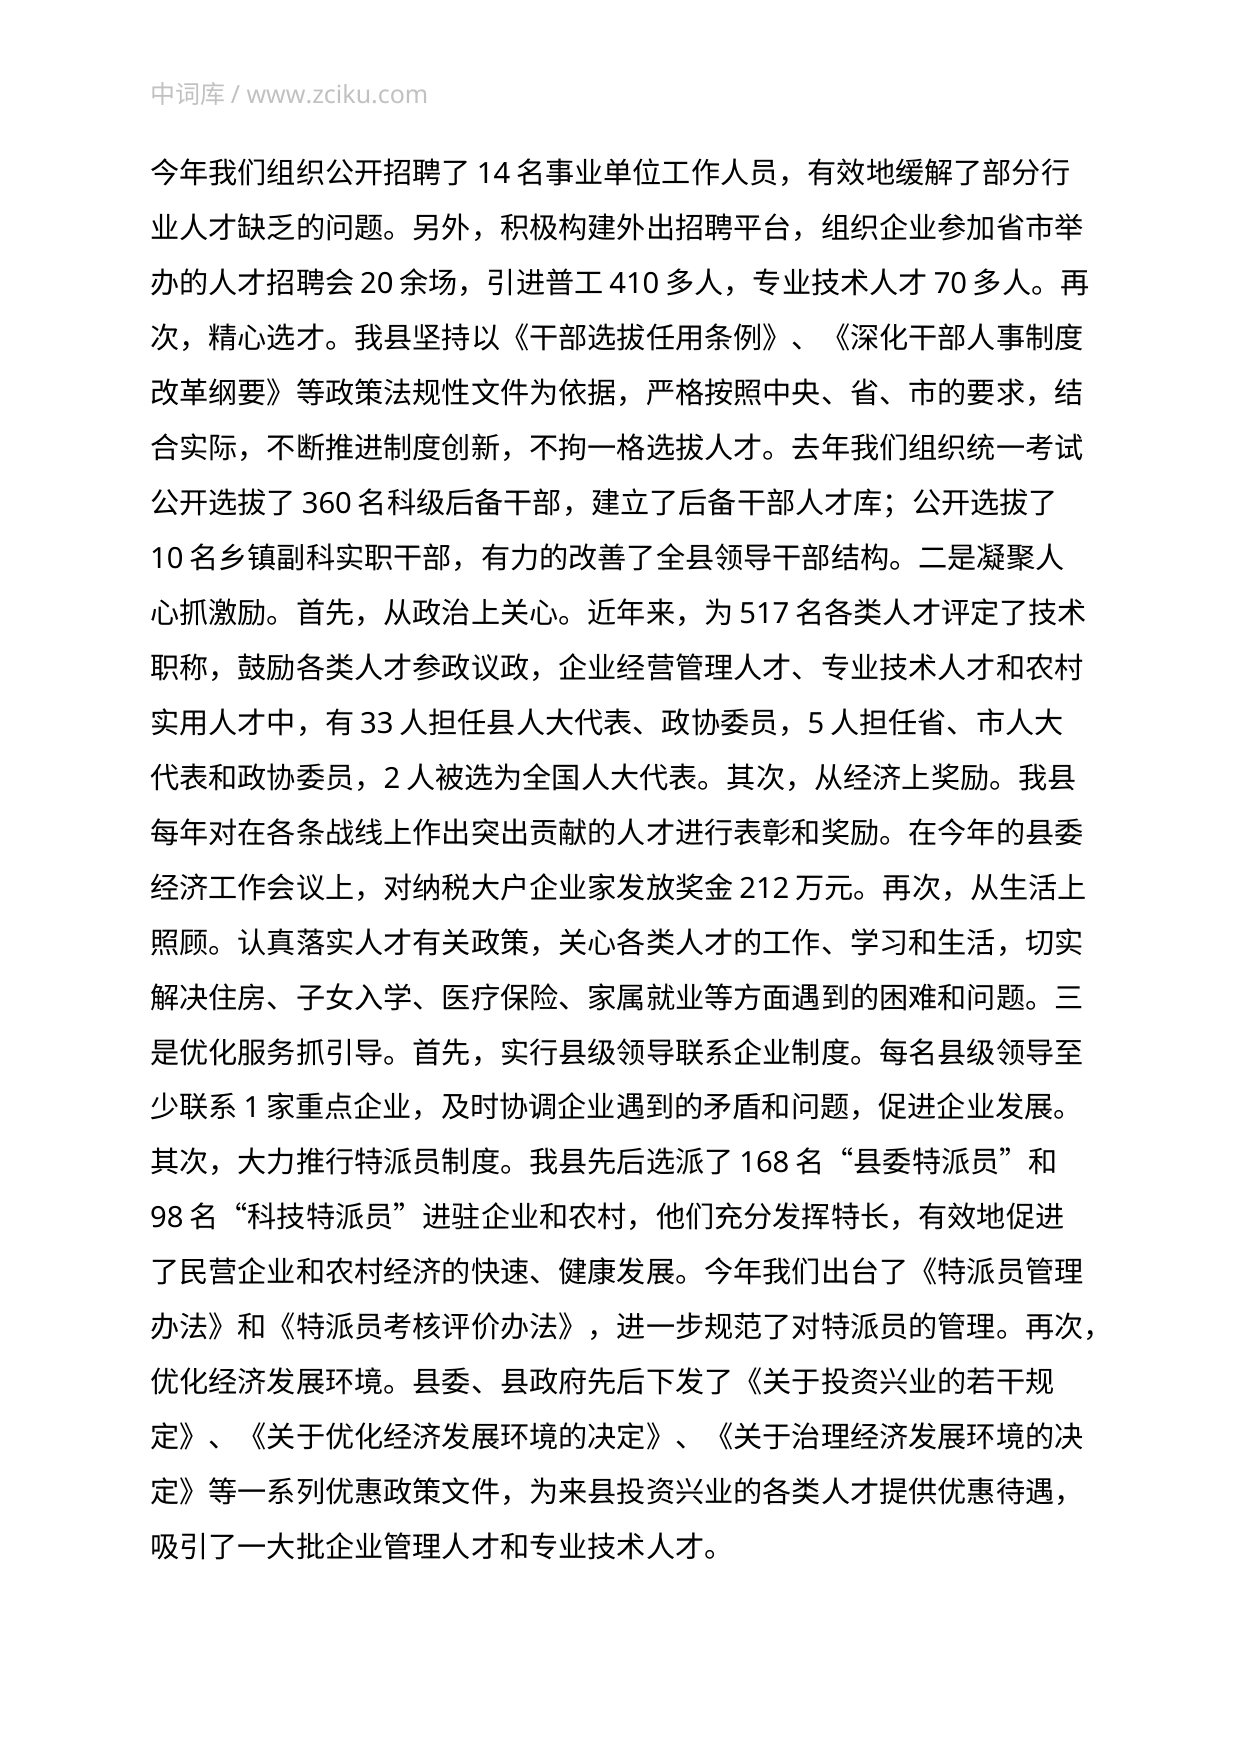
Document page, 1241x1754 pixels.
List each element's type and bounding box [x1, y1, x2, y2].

text [150, 150, 1090, 1566]
